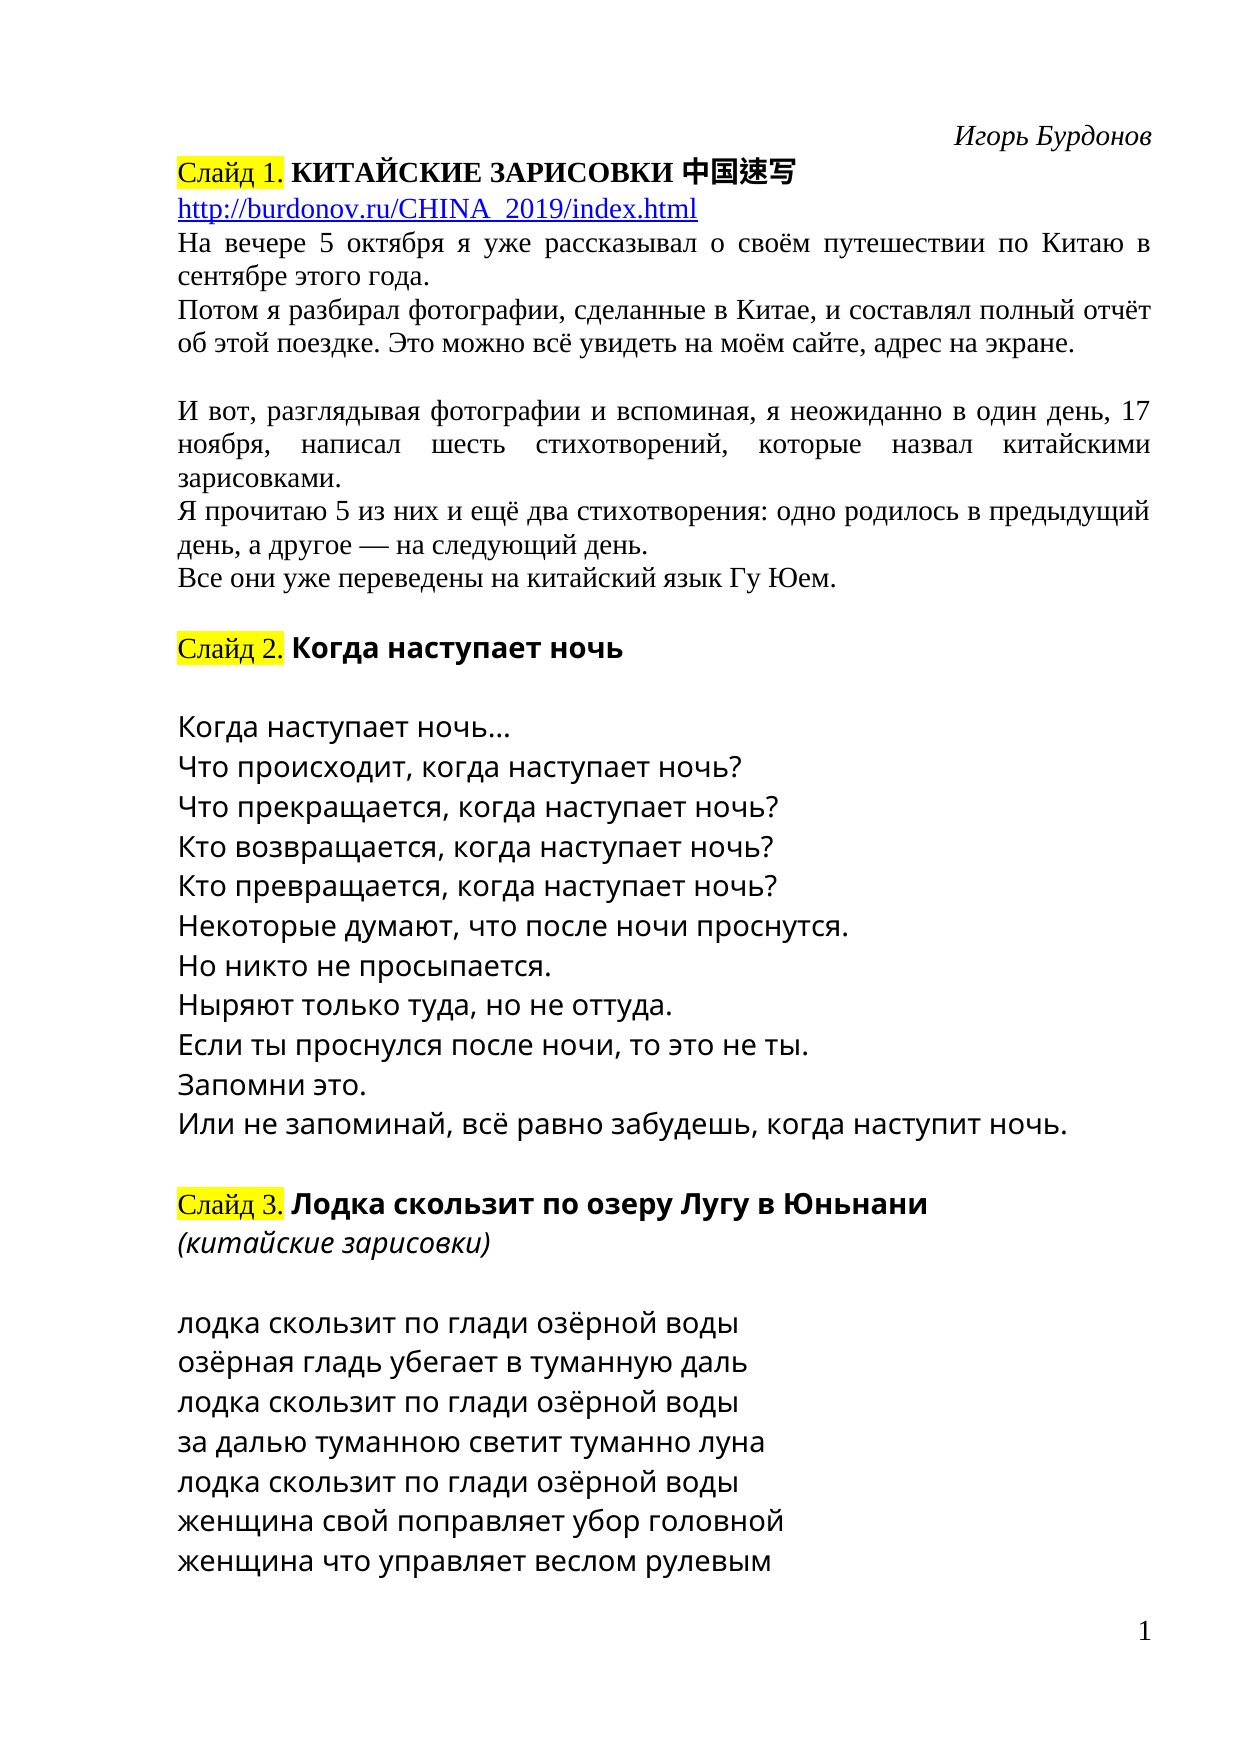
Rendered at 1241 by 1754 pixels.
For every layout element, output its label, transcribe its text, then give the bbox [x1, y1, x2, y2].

text Слайд 1. КИТАЙСКИЕ ЗАРИСОВКИ 中国速写 [177, 152, 1152, 191]
text Все они уже переведены на китайский язык Гу Юем. [177, 560, 1152, 594]
text Запомни это. [177, 1064, 1152, 1104]
text озёрная гладь убегает в туманную даль [177, 1342, 1152, 1381]
text за далью туманною светит туманно луна [177, 1421, 1152, 1461]
text Игорь Бурдонов [177, 118, 1152, 152]
text И вот, разглядывая фотографии и вспоминая, я неожиданно в один день, 17 ноября, написал шесть стихотворений, которые назвал китайскими зарисовками. [177, 393, 1152, 493]
text Слайд 3. Лодка скользит по озеру Лугу в Юньнани [177, 1183, 1152, 1223]
text Если ты проснулся после ночи, то это не ты. [177, 1024, 1152, 1064]
text Слайд 2. Когда наступает ночь [177, 627, 1152, 667]
text Кто превращается, когда наступает ночь? [177, 866, 1152, 905]
text Потом я разбирал фотографии, сделанные в Китае, и составлял полный отчёт об этой поездке. Это можно всё увидеть на моём сайте, адрес на экране. [177, 292, 1152, 359]
text Что прекращается, когда наступает ночь? [177, 786, 1152, 826]
text (китайские зарисовки) [177, 1223, 1152, 1262]
text Что происходит, когда наступает ночь? [177, 746, 1152, 786]
text Но никто не просыпается. [177, 945, 1152, 984]
text лодка скользит по глади озёрной воды [177, 1302, 1152, 1342]
text Я прочитаю 5 из них и ещё два стихотворения: одно родилось в предыдущий день, а другое — на следующий день. [177, 493, 1152, 560]
text На вечере 5 октября я уже рассказывал о своём путешествии по Китаю в сентябре этого года. [177, 225, 1152, 292]
text Ныряют только туда, но не оттуда. [177, 984, 1152, 1024]
text Когда наступает ночь… [177, 707, 1152, 746]
text Кто возвращается, когда наступает ночь? [177, 826, 1152, 866]
text женщина что управляет веслом рулевым [177, 1540, 1152, 1580]
text http://burdonov.ru/CHINA_2019/index.html [177, 191, 1152, 225]
text лодка скользит по глади озёрной воды [177, 1381, 1152, 1421]
text Или не запоминай, всё равно забудешь, когда наступит ночь. [177, 1104, 1152, 1143]
text лодка скользит по глади озёрной воды [177, 1461, 1152, 1501]
text женщина свой поправляет убор головной [177, 1501, 1152, 1540]
text Некоторые думают, что после ночи проснутся. [177, 905, 1152, 945]
